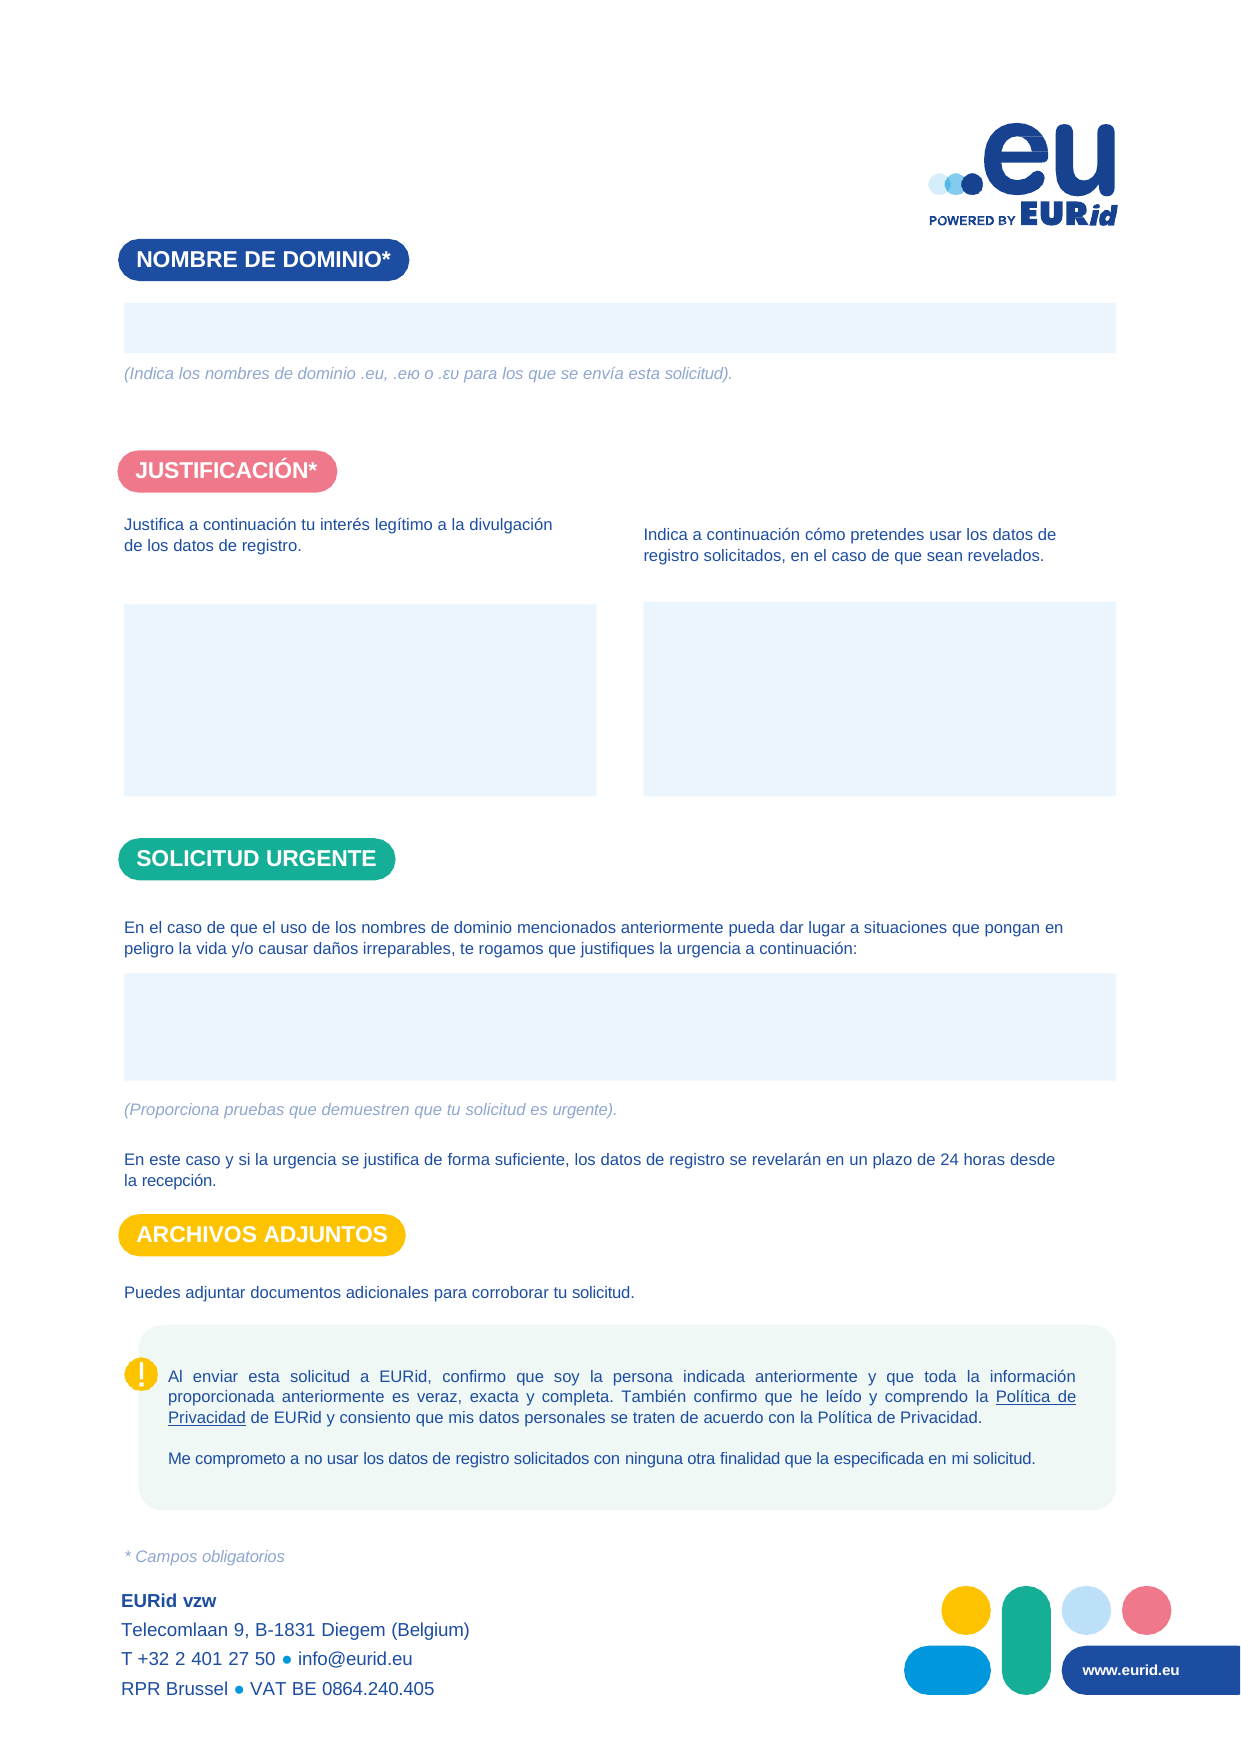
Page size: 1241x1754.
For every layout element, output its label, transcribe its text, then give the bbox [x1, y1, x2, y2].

text En el caso de que el uso de los nombres de dominio mencionados anteriormente pueda dar lugar a situaciones que pongan en peligro la vida y/o causar daños irreparables, te rogamos que justifiques la urgencia a continuación: [124, 918, 1105, 958]
text Justifica a continuación tu interés legítimo a la divulgación de los datos de registro. [124, 515, 575, 555]
text Indica a continuación cómo pretendes usar los datos de registro solicitados, en el caso de que sean revelados. [643, 525, 1116, 565]
text (Proporciona pruebas que demuestren que tu solicitud es urgente). [124, 988, 1128, 1119]
text (Indica los nombres de dominio .eu, .ею o .ευ para los que se envía esta solicitud). [124, 311, 1128, 383]
text Puedes adjuntar documentos adicionales para corroborar tu solicitud. [124, 1283, 1128, 1302]
picture [124, 1357, 158, 1391]
picture [928, 173, 983, 195]
text En este caso y si la urgencia se justifica de forma suficiente, los datos de registro se revelarán en un plazo de 24 horas desde la recepción. [124, 1150, 1071, 1189]
picture [1089, 204, 1118, 226]
